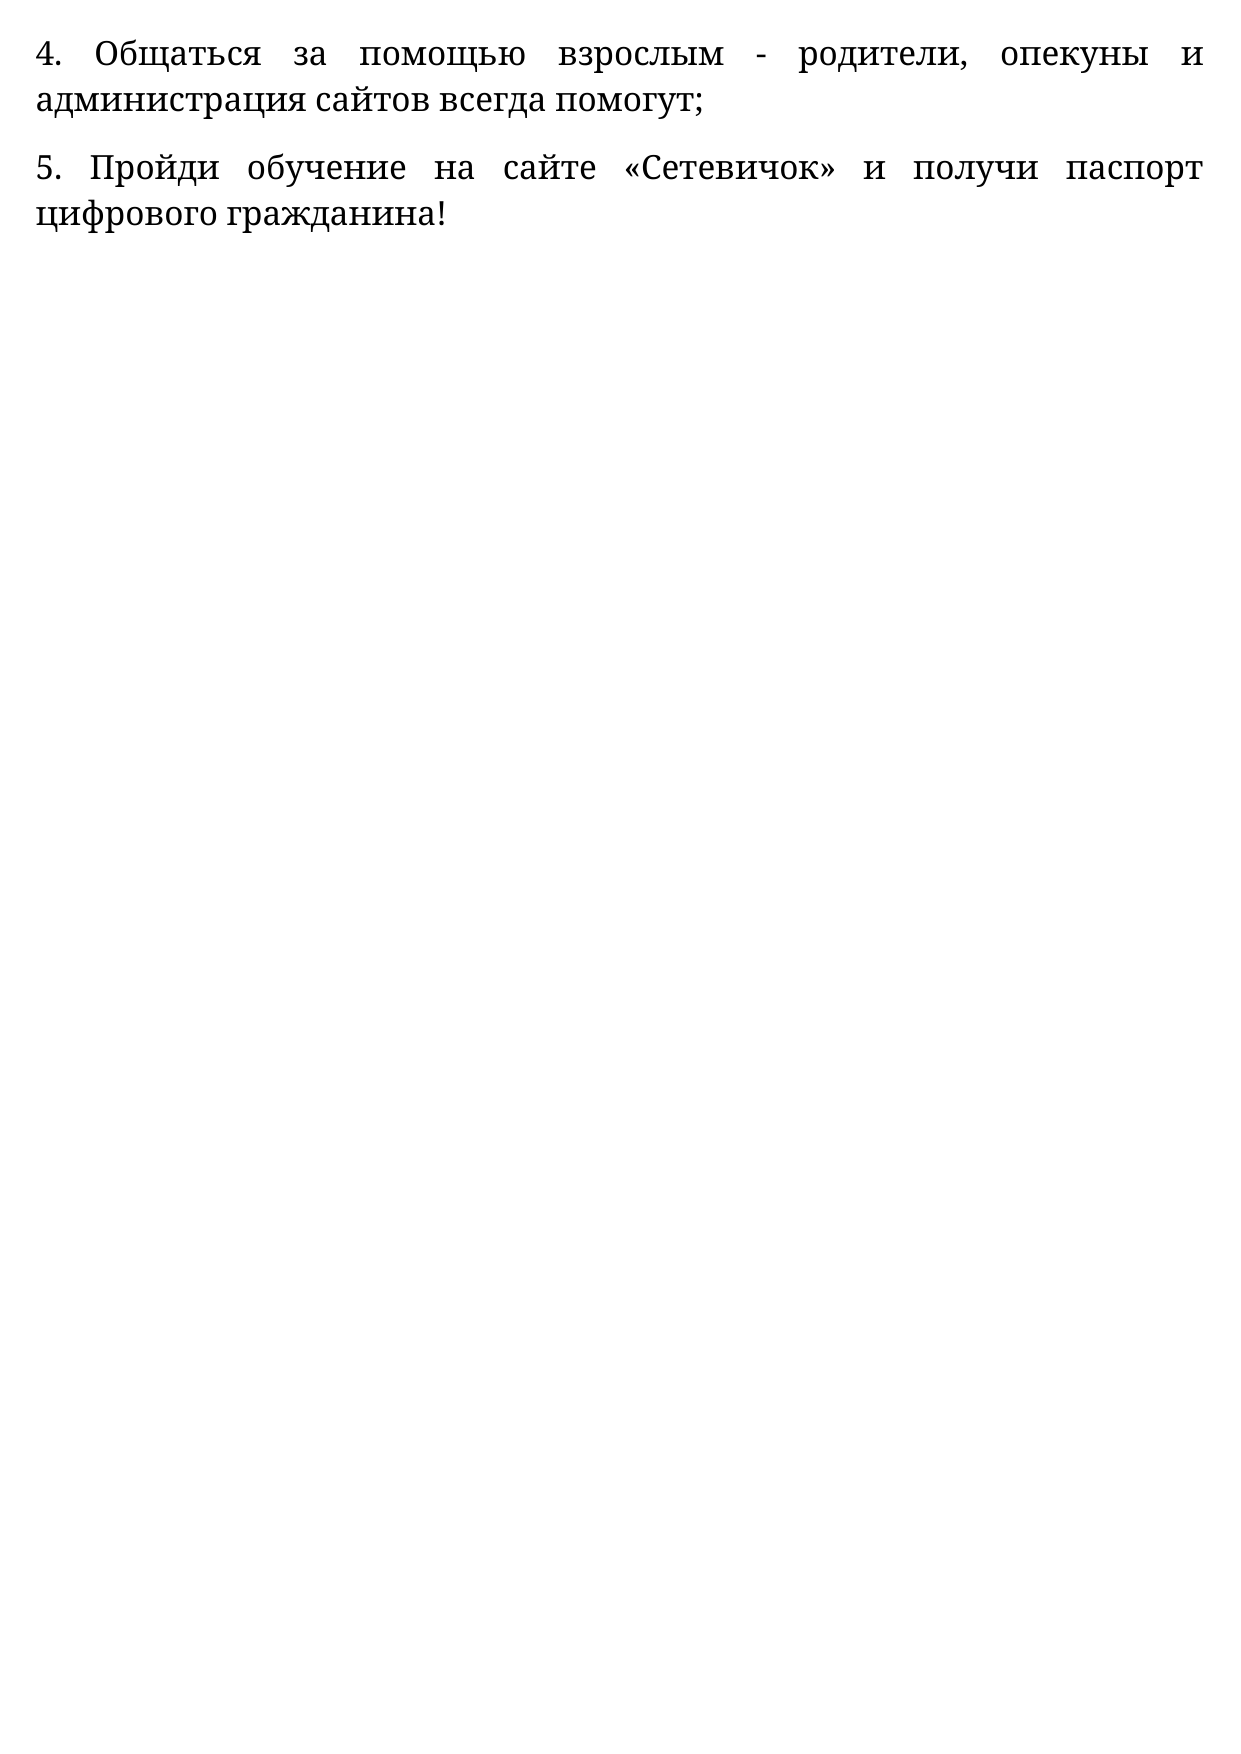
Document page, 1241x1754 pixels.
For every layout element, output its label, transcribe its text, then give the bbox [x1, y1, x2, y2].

text 5. Пройди обучение на сайте «Сетевичок» и получи паспорт цифрового гражданина! [35, 144, 1205, 235]
text 4. Общаться за помощью взрослым - родители, опекуны и администрация сайтов всегда помогут; [35, 30, 1205, 121]
